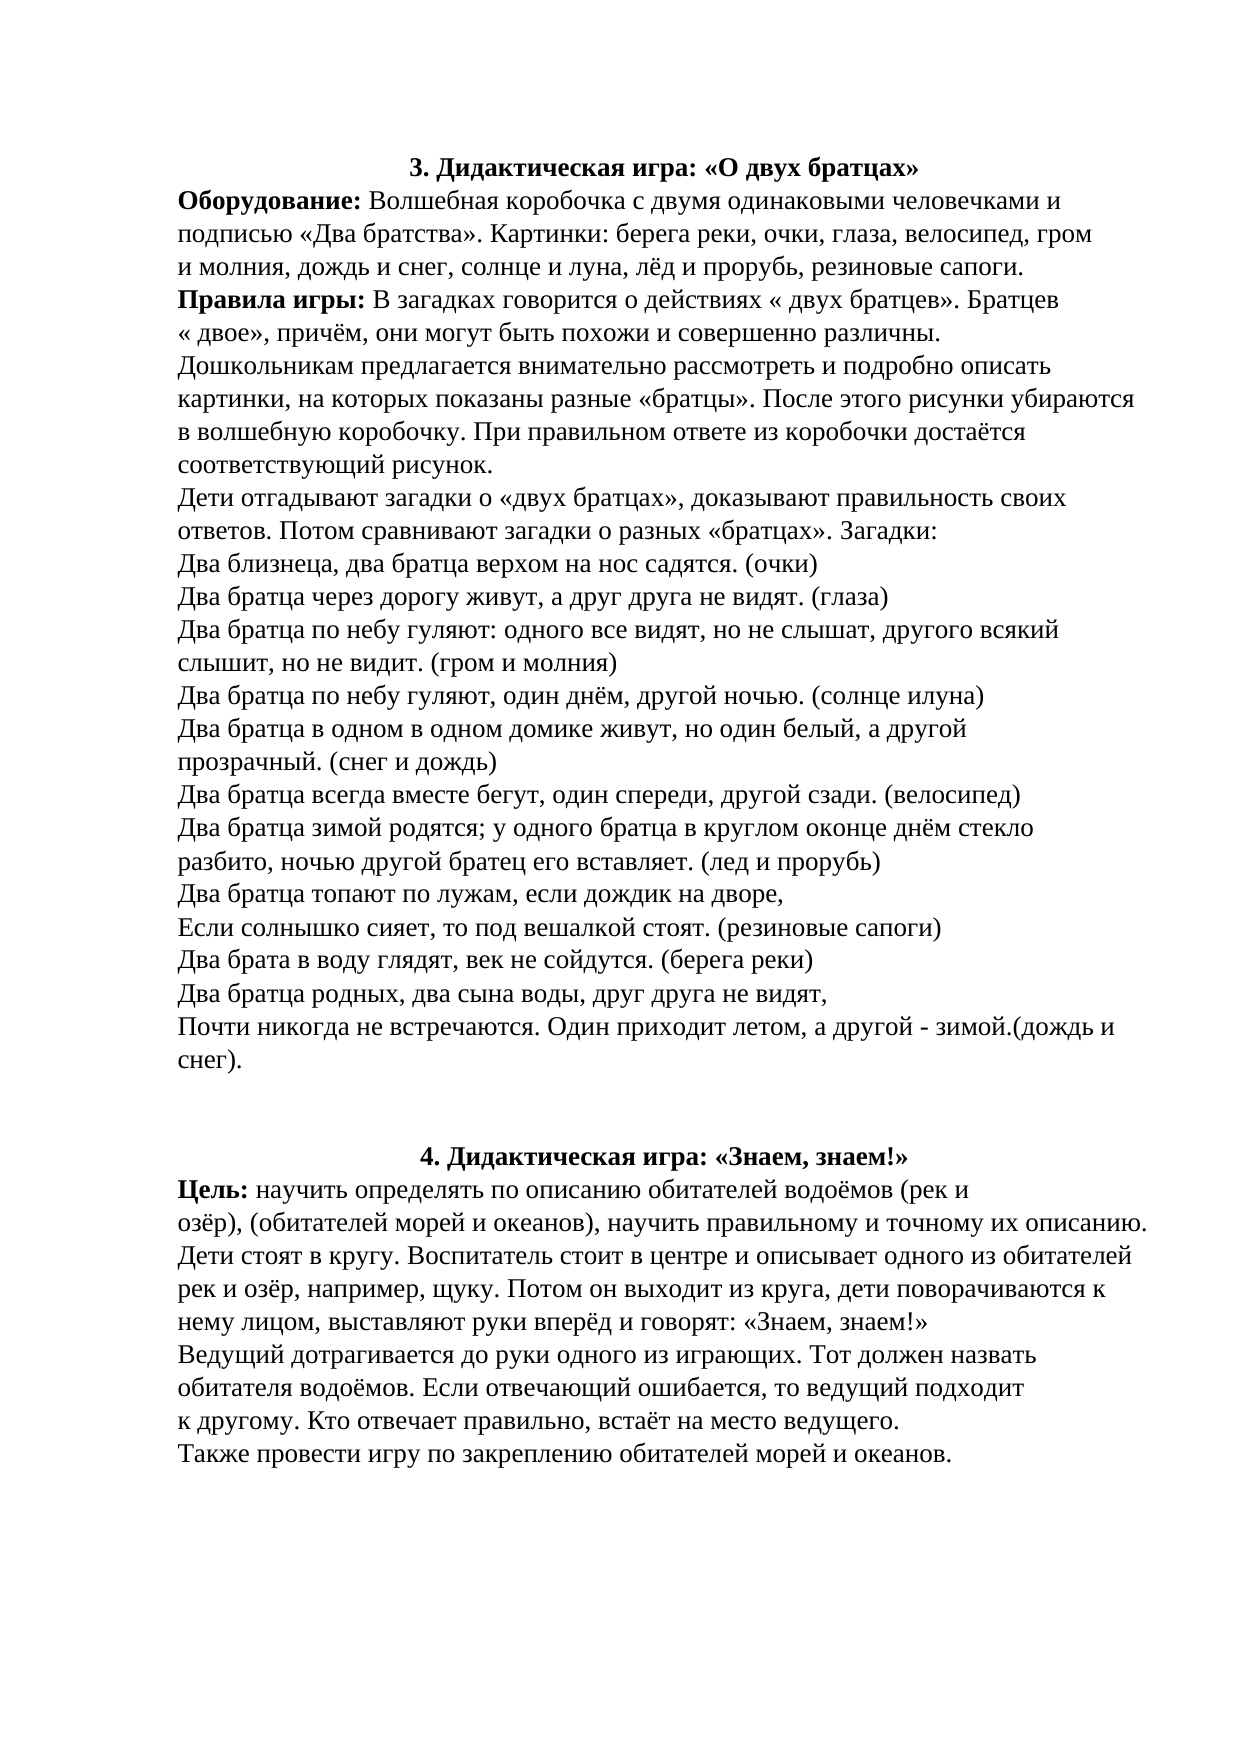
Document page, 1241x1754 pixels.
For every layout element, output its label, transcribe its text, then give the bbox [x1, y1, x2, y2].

text Два братца зимой родятся; у одного братца в круглом оконце днём стекло разбито, ночью другой братец его вставляет. (лед и прорубь) [177, 810, 1152, 876]
text Дошкольникам предлагается внимательно рассмотреть и подробно описать картинки, на которых показаны разные «братцы». После этого рисунки убираются в волшебную коробочку. При правильном ответе из коробочки достаётся соответствующий рисунок. [177, 347, 1152, 479]
text Также провести игру по закреплению обитателей морей и океанов. [177, 1435, 1152, 1468]
text Цель: научить определять по описанию обитателей водоёмов (рек и озёр), (обитателей морей и океанов), научить правильному и точному их описанию. [177, 1171, 1152, 1237]
text Два близнеца, два братца верхом на нос садятся. (очки) [177, 546, 1152, 578]
text Два братца через дорогу живут, а друг друга не видят. (глаза) [177, 578, 1152, 612]
text Правила игры: В загадках говорится о действиях « двух братцев». Братцев « двое», причём, они могут быть похожи и совершенно различны. [177, 281, 1152, 347]
text Два брата в воду глядят, век не сойдутся. (берега реки) [177, 942, 1152, 975]
text Два братца всегда вместе бегут, один спереди, другой сзади. (велосипед) [177, 777, 1152, 810]
text Два братца по небу гуляют, один днём, другой ночью. (солнце илуна) [177, 678, 1152, 711]
text 4. Дидактическая игра: «Знаем, знаем!» [177, 1140, 1152, 1171]
text Оборудование: Волшебная коробочка с двумя одинаковыми человечками и подписью «Два братства». Картинки: берега реки, очки, глаза, велосипед, гром и молния, дождь и снег, солнце и луна, лёд и прорубь, резиновые сапоги. [177, 182, 1152, 281]
text Два братца по небу гуляют: одного все видят, но не слышат, другого всякий слышит, но не видит. (гром и молния) [177, 612, 1152, 678]
text Ведущий дотрагивается до руки одного из играющих. Тот должен назвать обитателя водоёмов. Если отвечающий ошибается, то ведущий подходит к другому. Кто отвечает правильно, встаёт на место ведущего. [177, 1336, 1152, 1435]
text Если солнышко сияет, то под вешалкой стоят. (резиновые сапоги) [177, 909, 1152, 942]
text Два братца родных, два сына воды, друг друга не видят, [177, 975, 1152, 1008]
text Дети отгадывают загадки о «двух братцах», доказывают правильность своих ответов. Потом сравнивают загадки о разных «братцах». Загадки: [177, 479, 1152, 546]
text Два братца в одном в одном домике живут, но один белый, а другой прозрачный. (снег и дождь) [177, 711, 1152, 777]
text Почти никогда не встречаются. Один приходит летом, а другой - зимой.(дождь и снег). [177, 1008, 1152, 1074]
text Дети стоят в кругу. Воспитатель стоит в центре и описывает одного из обитателей рек и озёр, например, щуку. Потом он выходит из круга, дети поворачиваются к нему лицом, выставляют руки вперёд и говорят: «Знаем, знаем!» [177, 1237, 1152, 1336]
text 3. Дидактическая игра: «О двух братцах» [177, 151, 1152, 182]
text Два братца топают по лужам, если дождик на дворе, [177, 876, 1152, 909]
